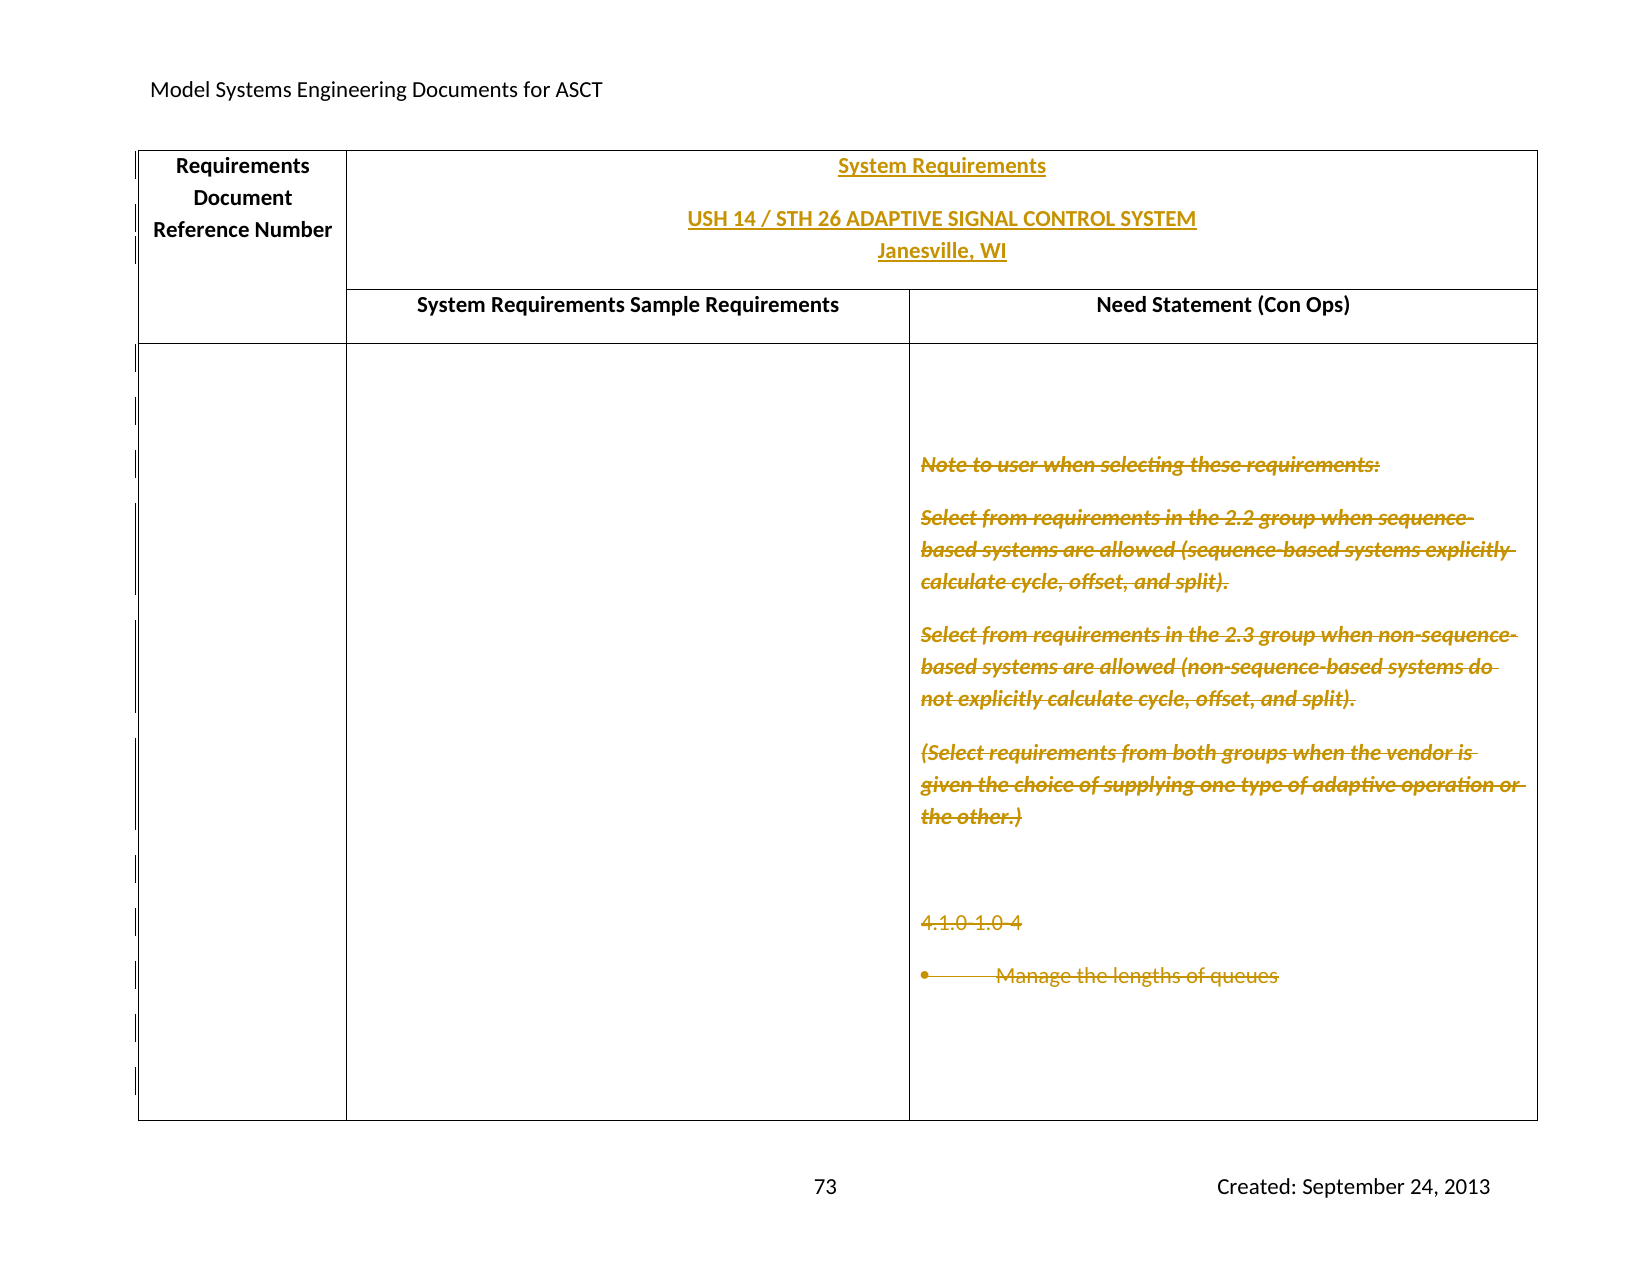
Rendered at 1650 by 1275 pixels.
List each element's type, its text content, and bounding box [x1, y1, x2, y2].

table_cell [347, 344, 909, 1120]
table_cell [139, 344, 346, 1120]
table_cell [910, 344, 1537, 1120]
table_header Requirements Document Reference Number [139, 151, 346, 343]
table_cell Need Statement (Con Ops) [910, 290, 1537, 343]
table_header [347, 151, 1537, 289]
table_cell System Requirements Sample Requirements [347, 290, 909, 343]
